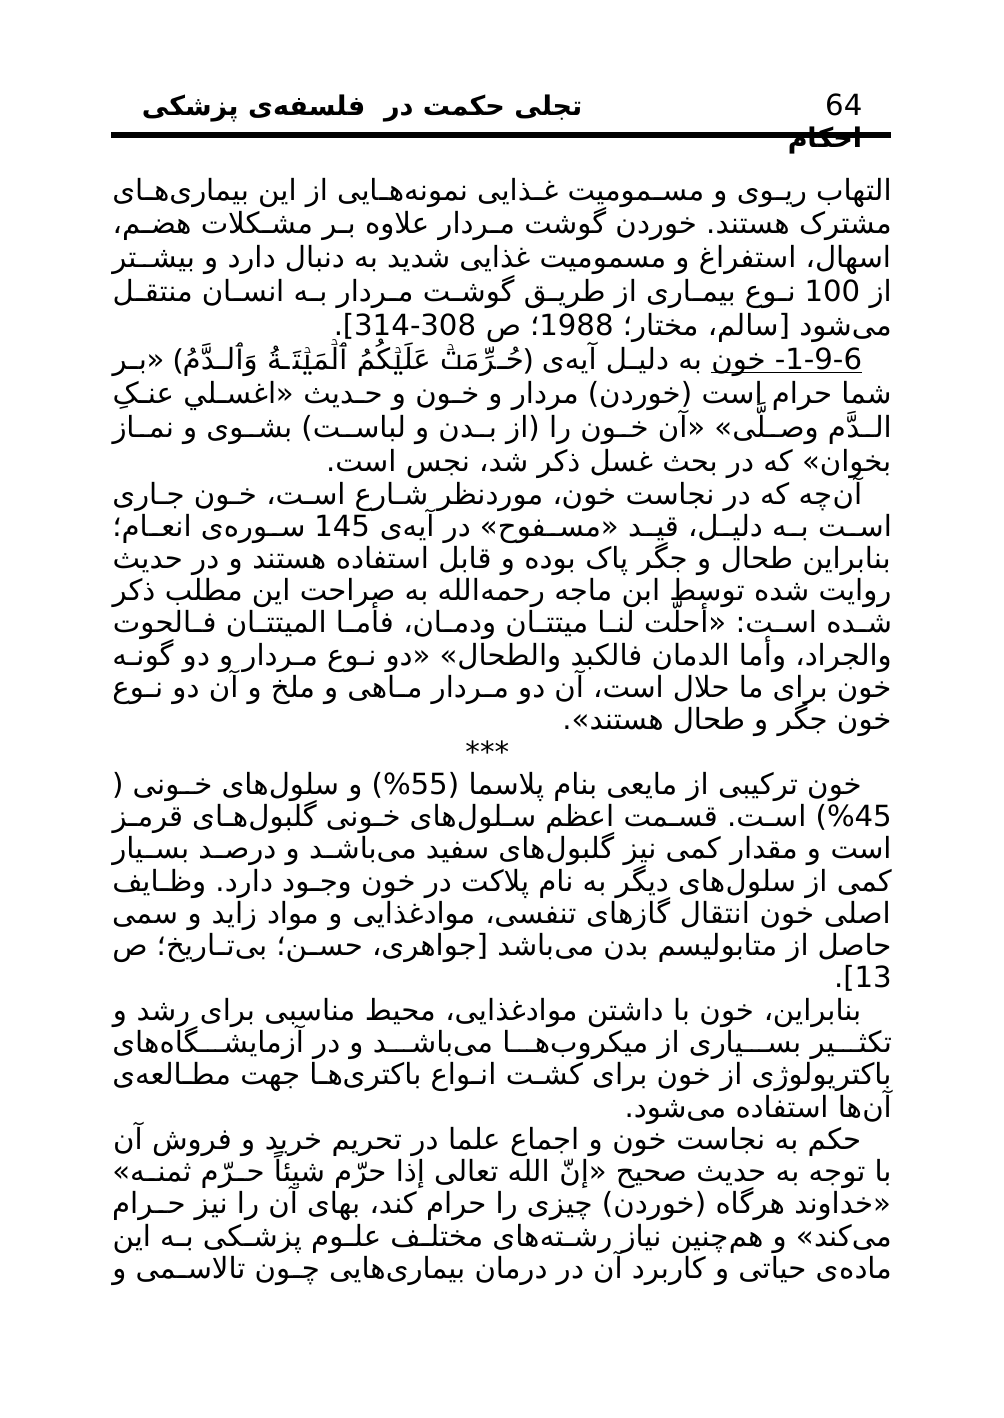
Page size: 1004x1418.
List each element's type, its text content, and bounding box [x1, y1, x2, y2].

text آن‌چه که در نجاست خون، موردنظر شارع است، خون جاری است به دلیل، قید «مسفوح» در آیه‌ی 145 سوره‌ی انعام؛ بنابراین طحال و جگر پاک بوده و قابل استفاده هستند و در حدیث روایت شده توسط ابن ماجه رحمه‌الله به صراحت این مطلب ذکر شده‌ است: «أحلّت لنا میتتان ودمان، فأما المیتتان فالحوت والجراد، وأما الدمان فالکبد والطحال» «دو نوع مردار و دو گونه خون برای ما حلال است، آن دو مردار ماهی و ملخ و آن دو نوع خون جگر و طحال هستند». [112, 478, 892, 737]
text 1-9-6- خون به دلیل آیه‌ی ﴿حُرِّمَتۡ عَلَيۡكُمُ ٱلۡمَيۡتَةُ وَٱلدَّمُ﴾ «بر شما حرام است (خوردن) مردار و خون و حدیث «اغسلي عنکِ الدَّم وصلَّی» «آن خون را (از بدن و لباست) بشوی و نماز بخوان» که در بحث غسل ذکر شد، نجس است. [112, 343, 892, 478]
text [112, 173, 892, 343]
text خون ترکیبی از مایعی بنام پلاسما (55%) و سلول‌های خونی (45%) است. قسمت اعظم سلول‌های خونی گلبول‌های قرمز است و مقدار کمی نیز گلبول‌های سفید می‌باشد و درصد بسیار کمی از سلول‌های دیگر به نام پلاکت در خون وجود دارد. وظایف اصلی خون انتقال گازهای تنفسی، موادغذایی و مواد زاید و سمی حاصل از متابولیسم بدن می‌باشد [جواهری، حسن؛ بی‌تاریخ؛ ص 13]. [112, 769, 892, 995]
text بنابراین، خون با داشتن موادغذایی، محیط مناسبی برای رشد و تکثیر بسیاری از میکروب‌ها می‌باشد و در آزمایشگاه‌‌های باکتریولوژی از خون برای کشت انواع باکتری‌ها جهت مطالعه‌ی آن‌ها استفاده می‌شود. [112, 995, 892, 1124]
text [112, 1124, 892, 1285]
text *** [112, 737, 892, 769]
